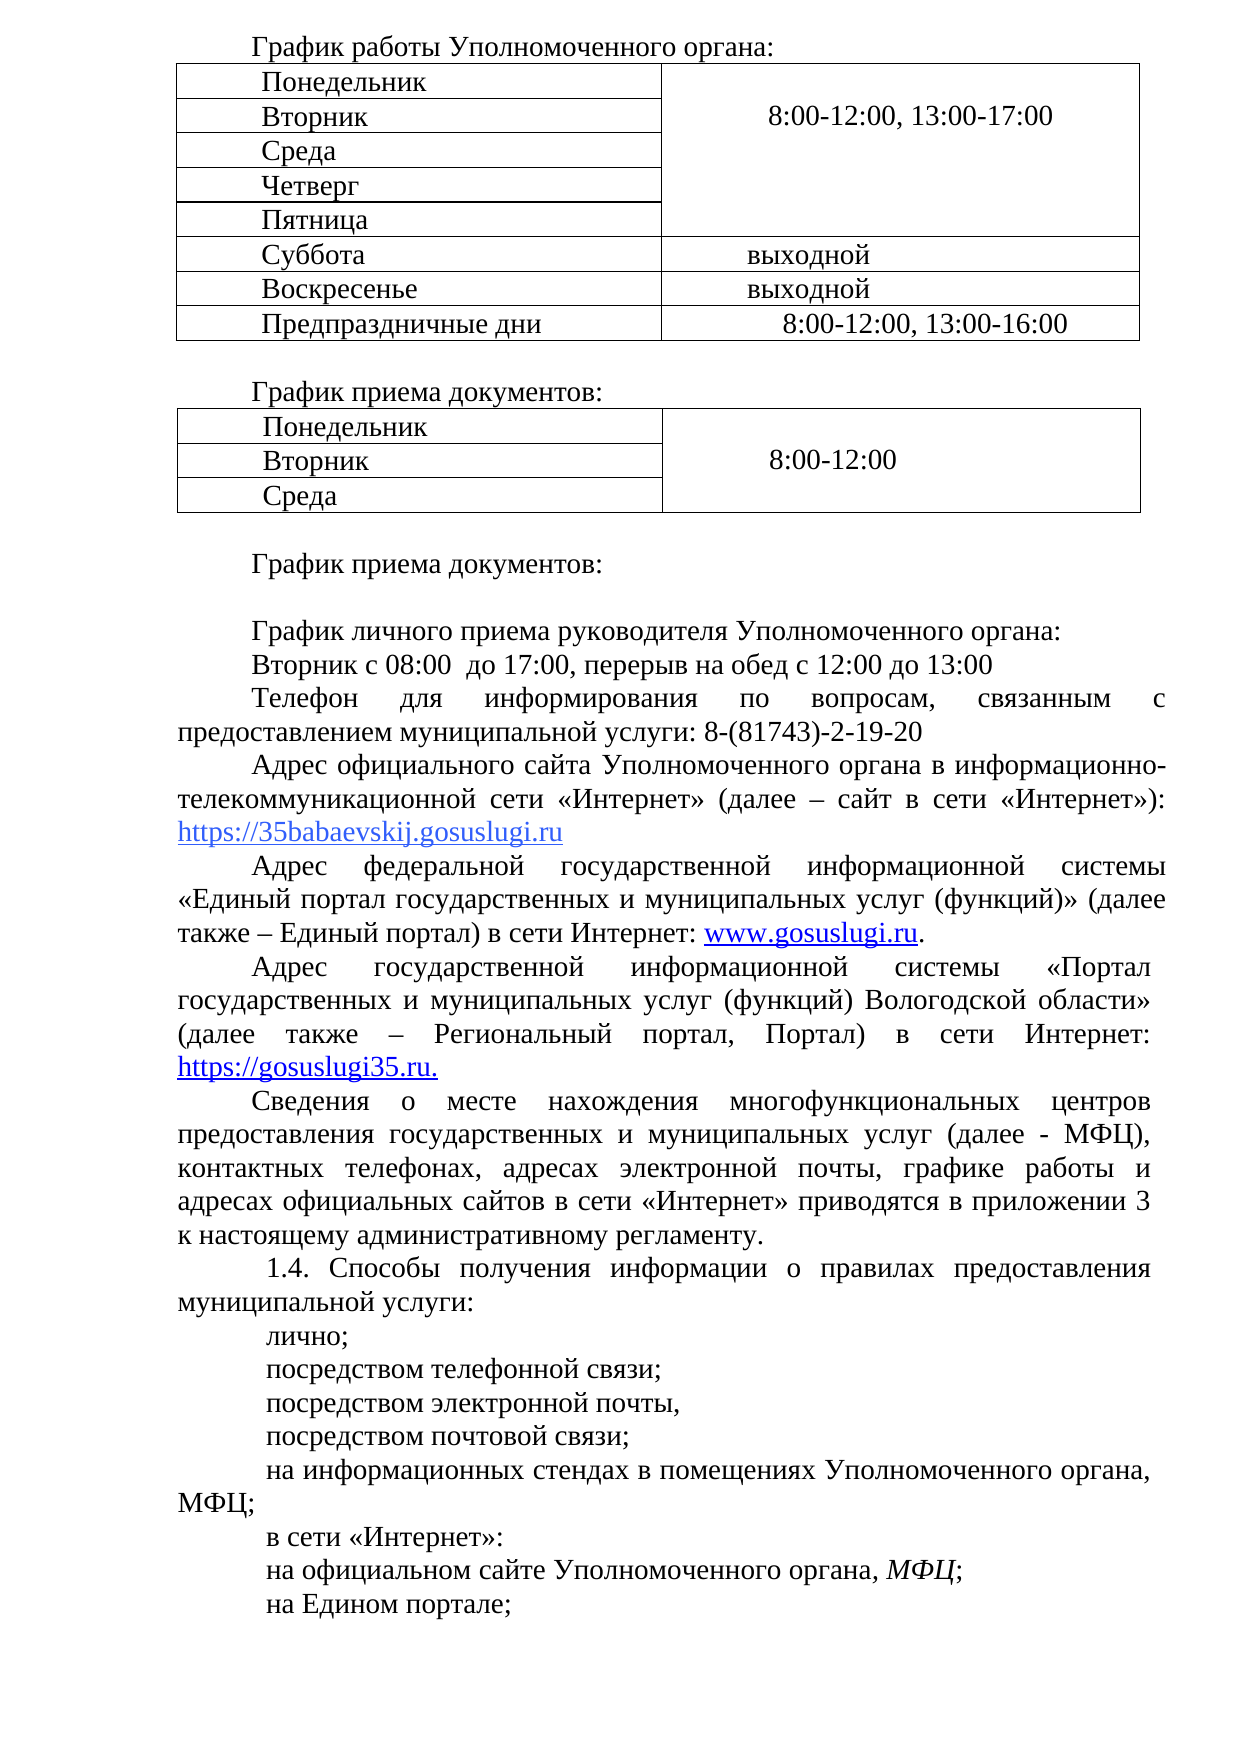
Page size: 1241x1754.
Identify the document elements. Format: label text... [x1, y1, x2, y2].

table_cell Среда [177, 133, 661, 167]
table_cell Суббота [177, 237, 661, 271]
table_cell выходной [662, 272, 1139, 305]
text Адрес официального сайта Уполномоченного органа в информационно-телекоммуникационной сети «Интернет» (далее – сайт в сети «Интернет»): https://35babaevskij.gosuslugi.ru [177, 747, 1167, 848]
text посредством телефонной связи; [177, 1351, 1152, 1385]
text на официальном сайте Уполномоченного органа, МФЦ; [177, 1552, 1152, 1586]
table_cell Воскресенье [177, 272, 661, 305]
text График приема документов: [177, 374, 1152, 408]
text 1.4. Способы получения информации о правилах предоставления муниципальной услуги: [177, 1251, 1152, 1318]
text Вторник с 08:00 до 17:00, перерыв на обед с 12:00 до 13:00 [177, 647, 1167, 680]
table_cell Предпраздничные дни [177, 306, 661, 340]
text на Едином портале; [177, 1586, 1152, 1619]
table_header Понедельник [177, 64, 661, 98]
table_cell Четверг [177, 168, 661, 201]
text посредством электронной почты, [177, 1385, 1152, 1418]
text График работы Уполномоченного органа: [177, 29, 1152, 63]
table_header 8:00-12:00, 13:00-17:00 [662, 64, 1139, 236]
text График личного приема руководителя Уполномоченного органа: [177, 613, 1167, 647]
text в сети «Интернет»: [177, 1519, 1152, 1552]
text лично; [177, 1318, 1152, 1351]
table_cell Вторник [178, 444, 662, 477]
table_header 8:00-12:00 [663, 409, 1140, 512]
table_cell Пятница [177, 203, 661, 236]
table_header Понедельник [178, 409, 662, 442]
text График приема документов: [177, 546, 1152, 580]
text на информационных стендах в помещениях Уполномоченного органа, МФЦ; [177, 1452, 1152, 1519]
text Адрес федеральной государственной информационной системы «Единый портал государственных и муниципальных услуг (функций)» (далее также – Единый портал) в сети Интернет: www.gosuslugi.ru. [177, 848, 1167, 949]
table_cell 8:00-12:00, 13:00-16:00 [662, 306, 1139, 340]
table_cell выходной [662, 237, 1139, 271]
text Сведения о месте нахождения многофункциональных центров предоставления государственных и муниципальных услуг (далее - МФЦ), контактных телефонах, адресах электронной почты, графике работы и адресах официальных сайтов в сети «Интернет» приводятся в приложении 3 к настоящему административному регламенту. [177, 1083, 1152, 1251]
table_cell Вторник [177, 99, 661, 132]
text Адрес государственной информационной системы «Портал государственных и муниципальных услуг (функций) Вологодской области» (далее также – Региональный портал, Портал) в сети Интернет: https://gosuslugi35.ru. [177, 949, 1152, 1083]
table_cell Среда [178, 478, 662, 512]
text посредством почтовой связи; [177, 1418, 1152, 1452]
text Телефон для информирования по вопросам, связанным с предоставлением муниципальной услуги: 8-(81743)-2-19-20 [177, 680, 1167, 747]
